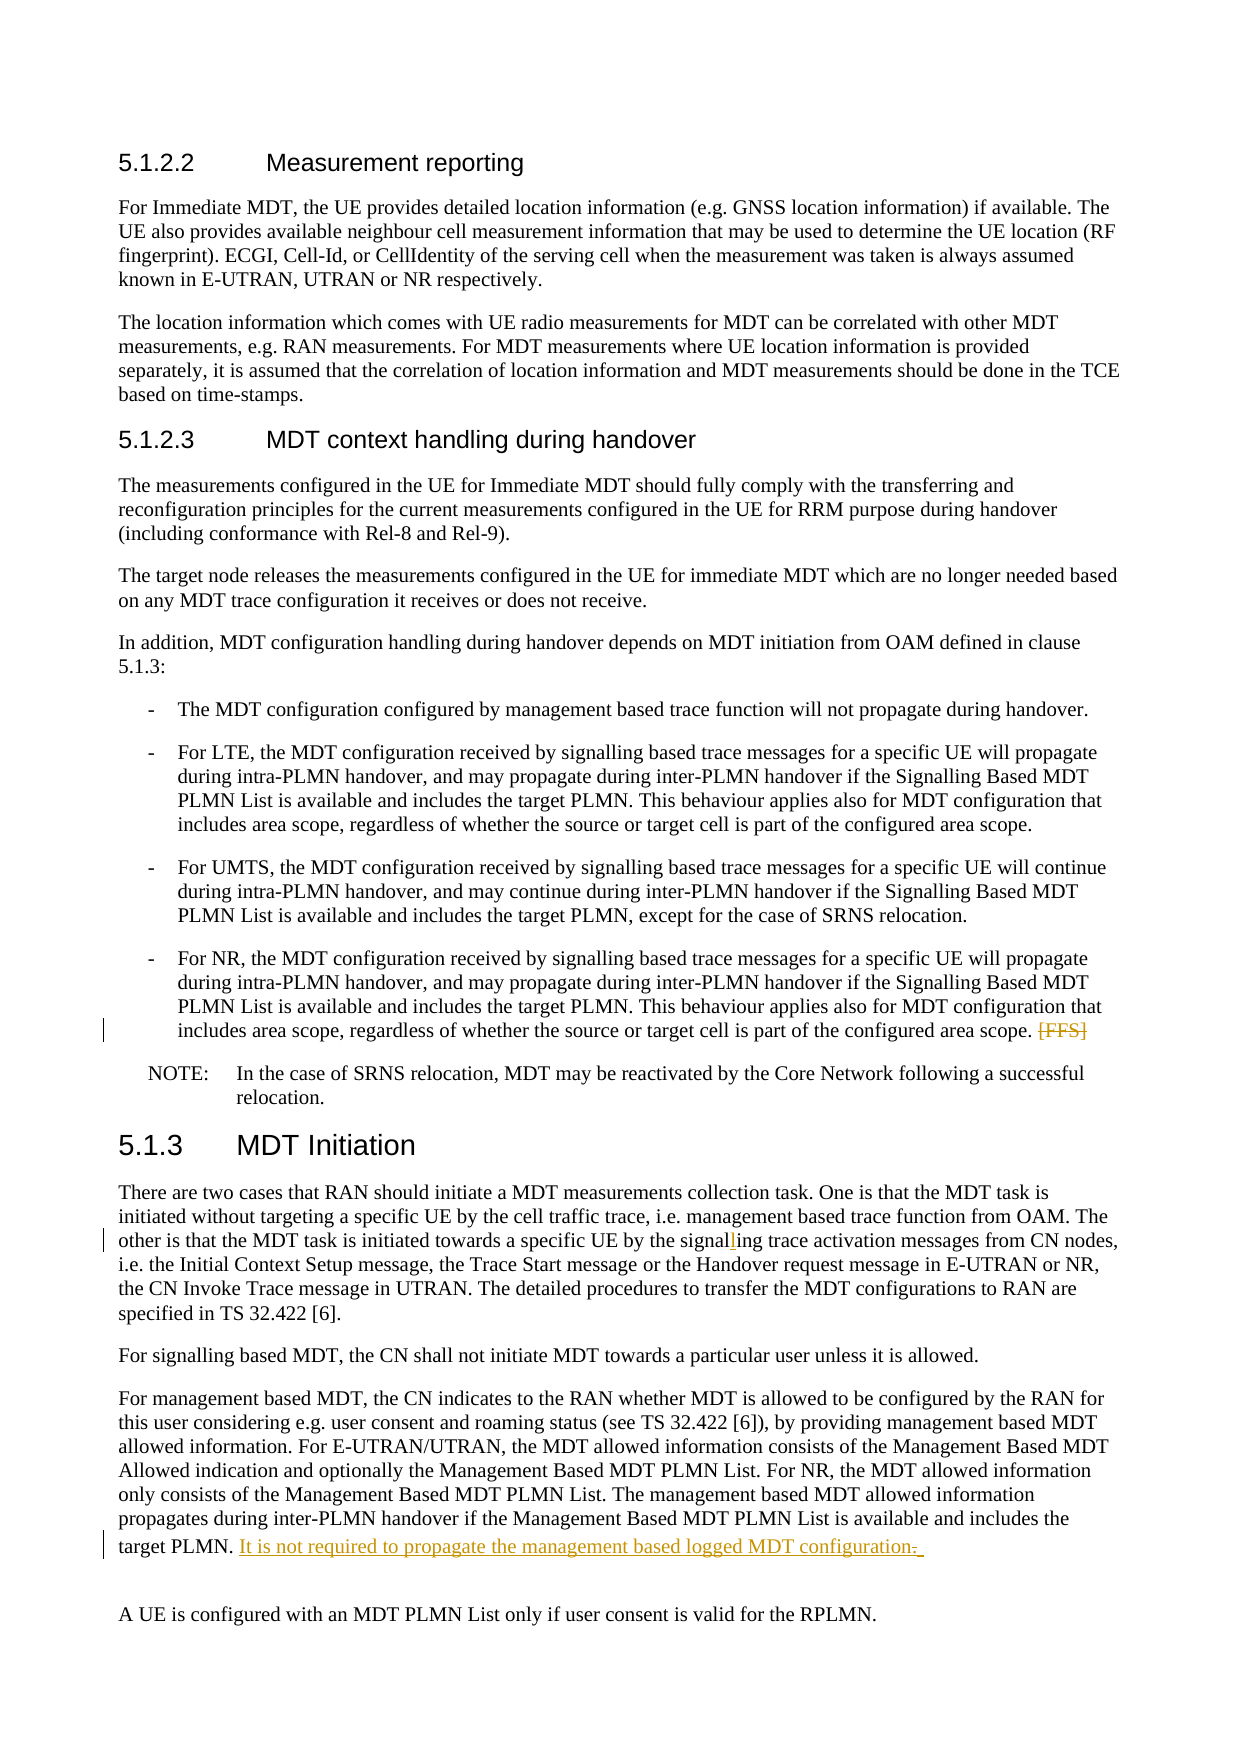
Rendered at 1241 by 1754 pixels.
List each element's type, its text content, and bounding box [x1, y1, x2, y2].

subtitle 5.1.2.2 Measurement reporting [118, 147, 1122, 176]
text NOTE: In the case of SRNS relocation, MDT may be reactivated by the Core Network following a successful relocation. [148, 1061, 1122, 1109]
text The location information which comes with UE radio measurements for MDT can be correlated with other MDT measurements, e.g. RAN measurements. For MDT measurements where UE location information is provided separately, it is assumed that the correlation of location information and MDT measurements should be done in the TCE based on time-stamps. [118, 310, 1122, 406]
text There are two cases that RAN should initiate a MDT measurements collection task. One is that the MDT task is initiated without targeting a specific UE by the cell traffic trace, i.e. management based trace function from OAM. The other is that the MDT task is initiated towards a specific UE by the signaling trace activation messages from CN nodes, i.e. the Initial Context Setup message, the Trace Start message or the Handover request message in E-UTRAN or NR, the CN Invoke Trace message in UTRAN. The detailed procedures to transfer the MDT configurations to RAN are specified in TS 32.422 [6]. [118, 1180, 1122, 1324]
text - For NR, the MDT configuration received by signalling based trace messages for a specific UE will propagate during intra-PLMN handover, and may propagate during inter-PLMN handover if the Signalling Based MDT PLMN List is available and includes the target PLMN. This behaviour applies also for MDT configuration that includes area scope, regardless of whether the source or target cell is part of the configured area scope. [148, 946, 1122, 1042]
text The measurements configured in the UE for Immediate MDT should fully comply with the transferring and reconfiguration principles for the current measurements configured in the UE for RRM purpose during handover (including conformance with Rel-8 and Rel-9). [118, 472, 1122, 545]
subtitle 5.1.2.3 MDT context handling during handover [118, 425, 1122, 454]
text For Immediate MDT, the UE provides detailed location information (e.g. GNSS location information) if available. The UE also provides available neighbour cell measurement information that may be used to determine the UE location (RF fingerprint). ECGI, Cell-Id, or CellIdentity of the serving cell when the measurement was taken is always assumed known in E-UTRAN, UTRAN or NR respectively. [118, 195, 1122, 291]
text - For UMTS, the MDT configuration received by signalling based trace messages for a specific UE will continue during intra-PLMN handover, and may continue during inter-PLMN handover if the Signalling Based MDT PLMN List is available and includes the target PLMN, except for the case of SRNS relocation. [148, 855, 1122, 927]
text A UE is configured with an MDT PLMN List only if user consent is valid for the RPLMN. [118, 1602, 1122, 1626]
text For signalling based MDT, the CN shall not initiate MDT towards a particular user unless it is allowed. [118, 1343, 1122, 1367]
text - The MDT configuration configured by management based trace function will not propagate during handover. [148, 697, 1122, 721]
text The target node releases the measurements configured in the UE for immediate MDT which are no longer needed based on any MDT trace configuration it receives or does not receive. [118, 563, 1122, 612]
text For management based MDT, the CN indicates to the RAN whether MDT is allowed to be configured by the RAN for this user considering e.g. user consent and roaming status (see TS 32.422 [6]), by providing management based MDT allowed information. For E-UTRAN/UTRAN, the MDT allowed information consists of the Management Based MDT Allowed indication and optionally the Management Based MDT PLMN List. For NR, the MDT allowed information only consists of the Management Based MDT PLMN List. The management based MDT allowed information propagates during inter-PLMN handover if the Management Based MDT PLMN List is available and includes the target PLMN. [118, 1386, 1122, 1559]
text - For LTE, the MDT configuration received by signalling based trace messages for a specific UE will propagate during intra-PLMN handover, and may propagate during inter-PLMN handover if the Signalling Based MDT PLMN List is available and includes the target PLMN. This behaviour applies also for MDT configuration that includes area scope, regardless of whether the source or target cell is part of the configured area scope. [148, 740, 1122, 836]
text In addition, MDT configuration handling during handover depends on MDT initiation from OAM defined in clause 5.1.3: [118, 630, 1122, 678]
subtitle 5.1.3 MDT Initiation [118, 1128, 1122, 1161]
